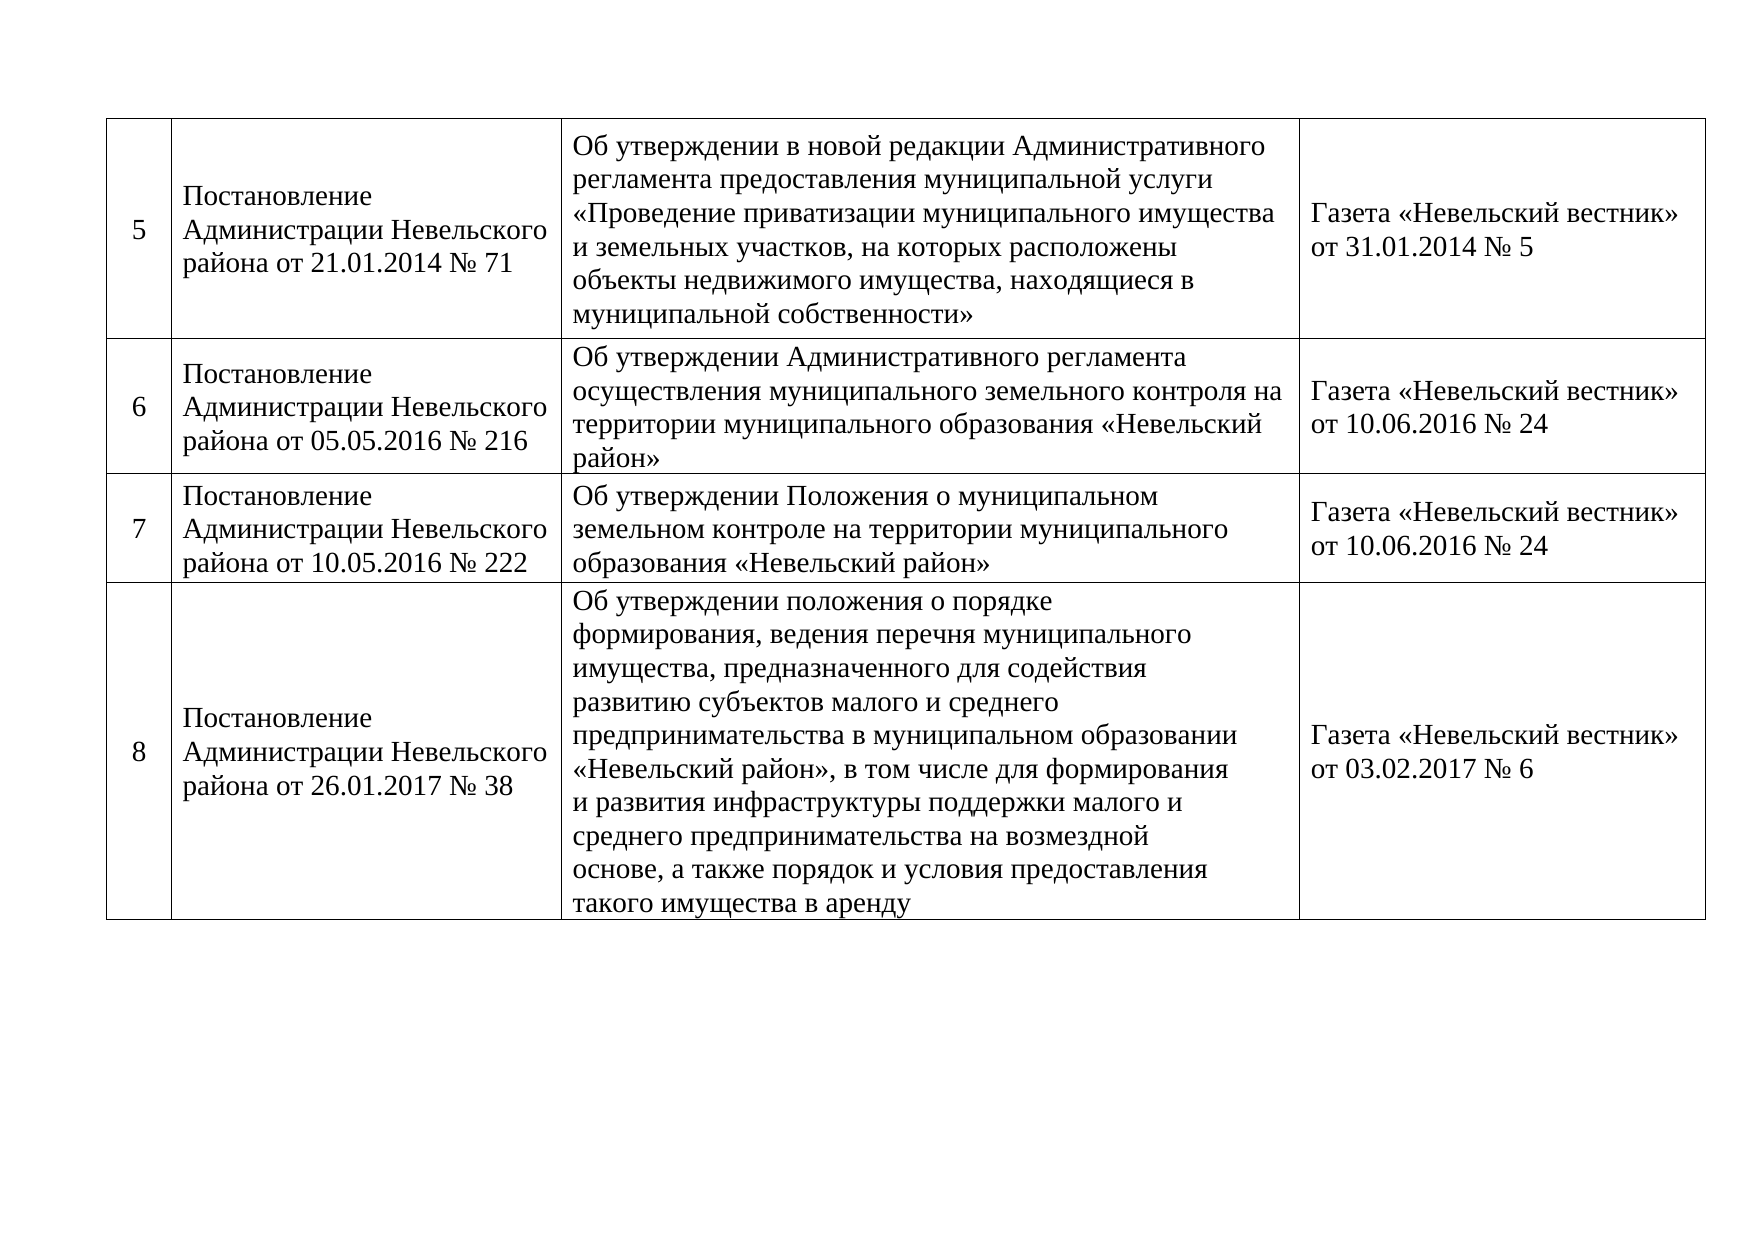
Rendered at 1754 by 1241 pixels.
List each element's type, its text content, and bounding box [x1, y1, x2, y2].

table_cell Газета «Невельский вестник» от 10.06.2016 № 24 [1300, 474, 1705, 582]
table_cell Постановление Администрации Невельского района от 10.05.2016 № 222 [172, 474, 561, 582]
table_cell Об утверждении Административного регламента осуществления муниципального земельного контроля на территории муниципального образования «Невельский район» [562, 339, 1299, 473]
table_cell Газета «Невельский вестник» от 03.02.2017 № 6 [1300, 583, 1705, 919]
table_cell Постановление Администрации Невельского района от 21.01.2014 № 71 [172, 119, 561, 338]
table_cell Об утверждении в новой редакции Административного регламента предоставления муниципальной услуги «Проведение приватизации муниципального имущества и земельных участков, на которых расположены объекты недвижимого имущества, находящиеся в муниципальной собственности» [562, 119, 1299, 338]
table_cell Газета «Невельский вестник» от 31.01.2014 № 5 [1300, 119, 1705, 338]
table_cell 6 [107, 339, 171, 473]
table_cell 5 [107, 119, 171, 338]
table_cell 8 [107, 583, 171, 919]
table_cell Об утверждении положения о порядке формирования, ведения перечня муниципального имущества, предназначенного для содействия развитию субъектов малого и среднего предпринимательства в муниципальном образовании «Невельский район», в том числе для формирования и развития инфраструктуры поддержки малого и среднего предпринимательства на возмездной основе, а также порядок и условия предоставления такого имущества в аренду [562, 583, 1299, 919]
table_cell Постановление Администрации Невельского района от 05.05.2016 № 216 [172, 339, 561, 473]
table_cell Газета «Невельский вестник» от 10.06.2016 № 24 [1300, 339, 1705, 473]
table_cell 7 [107, 474, 171, 582]
table_cell Постановление Администрации Невельского района от 26.01.2017 № 38 [172, 583, 561, 919]
table_cell Об утверждении Положения о муниципальном земельном контроле на территории муниципального образования «Невельский район» [562, 474, 1299, 582]
